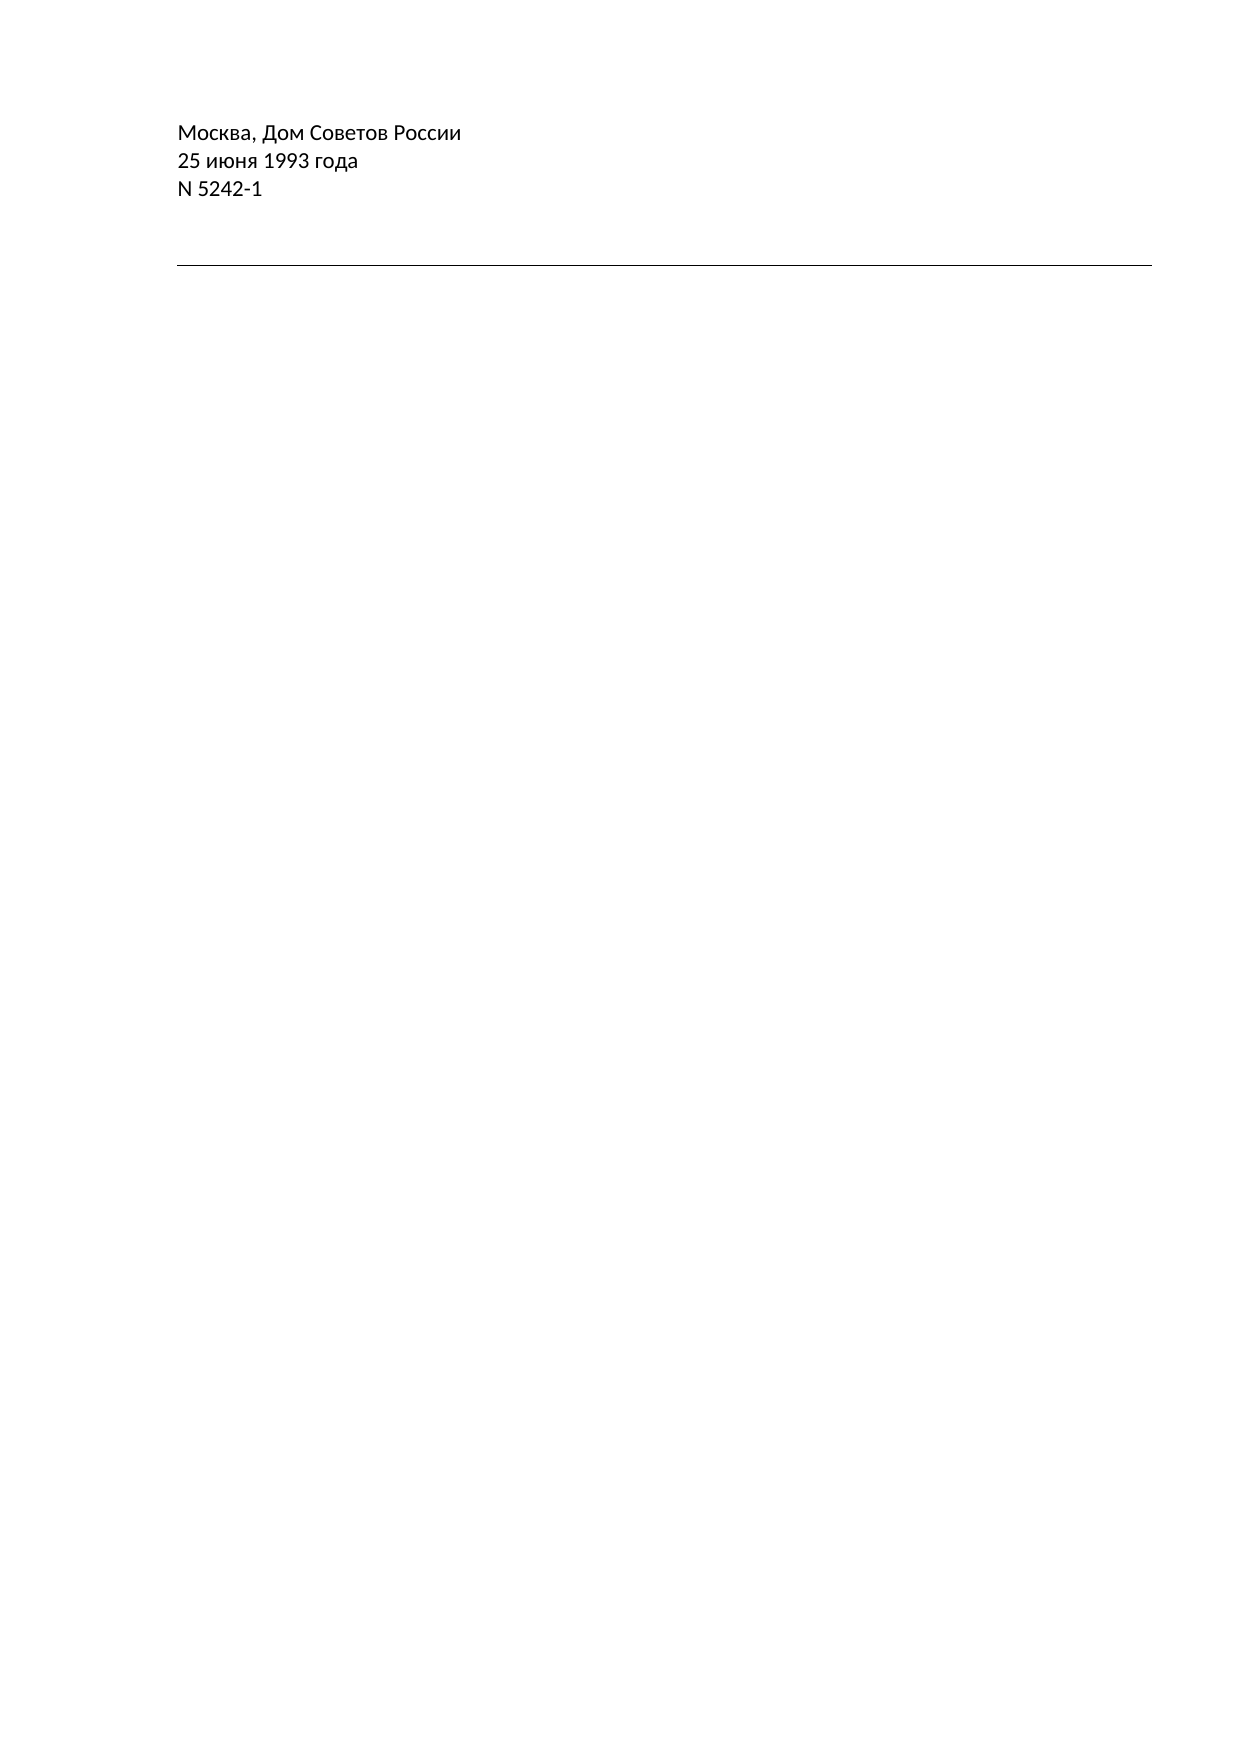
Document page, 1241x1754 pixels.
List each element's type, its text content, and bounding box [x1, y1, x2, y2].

text Москва, Дом Советов России [177, 118, 1152, 146]
text N 5242-1 [177, 174, 1152, 202]
text 25 июня 1993 года [177, 146, 1152, 174]
